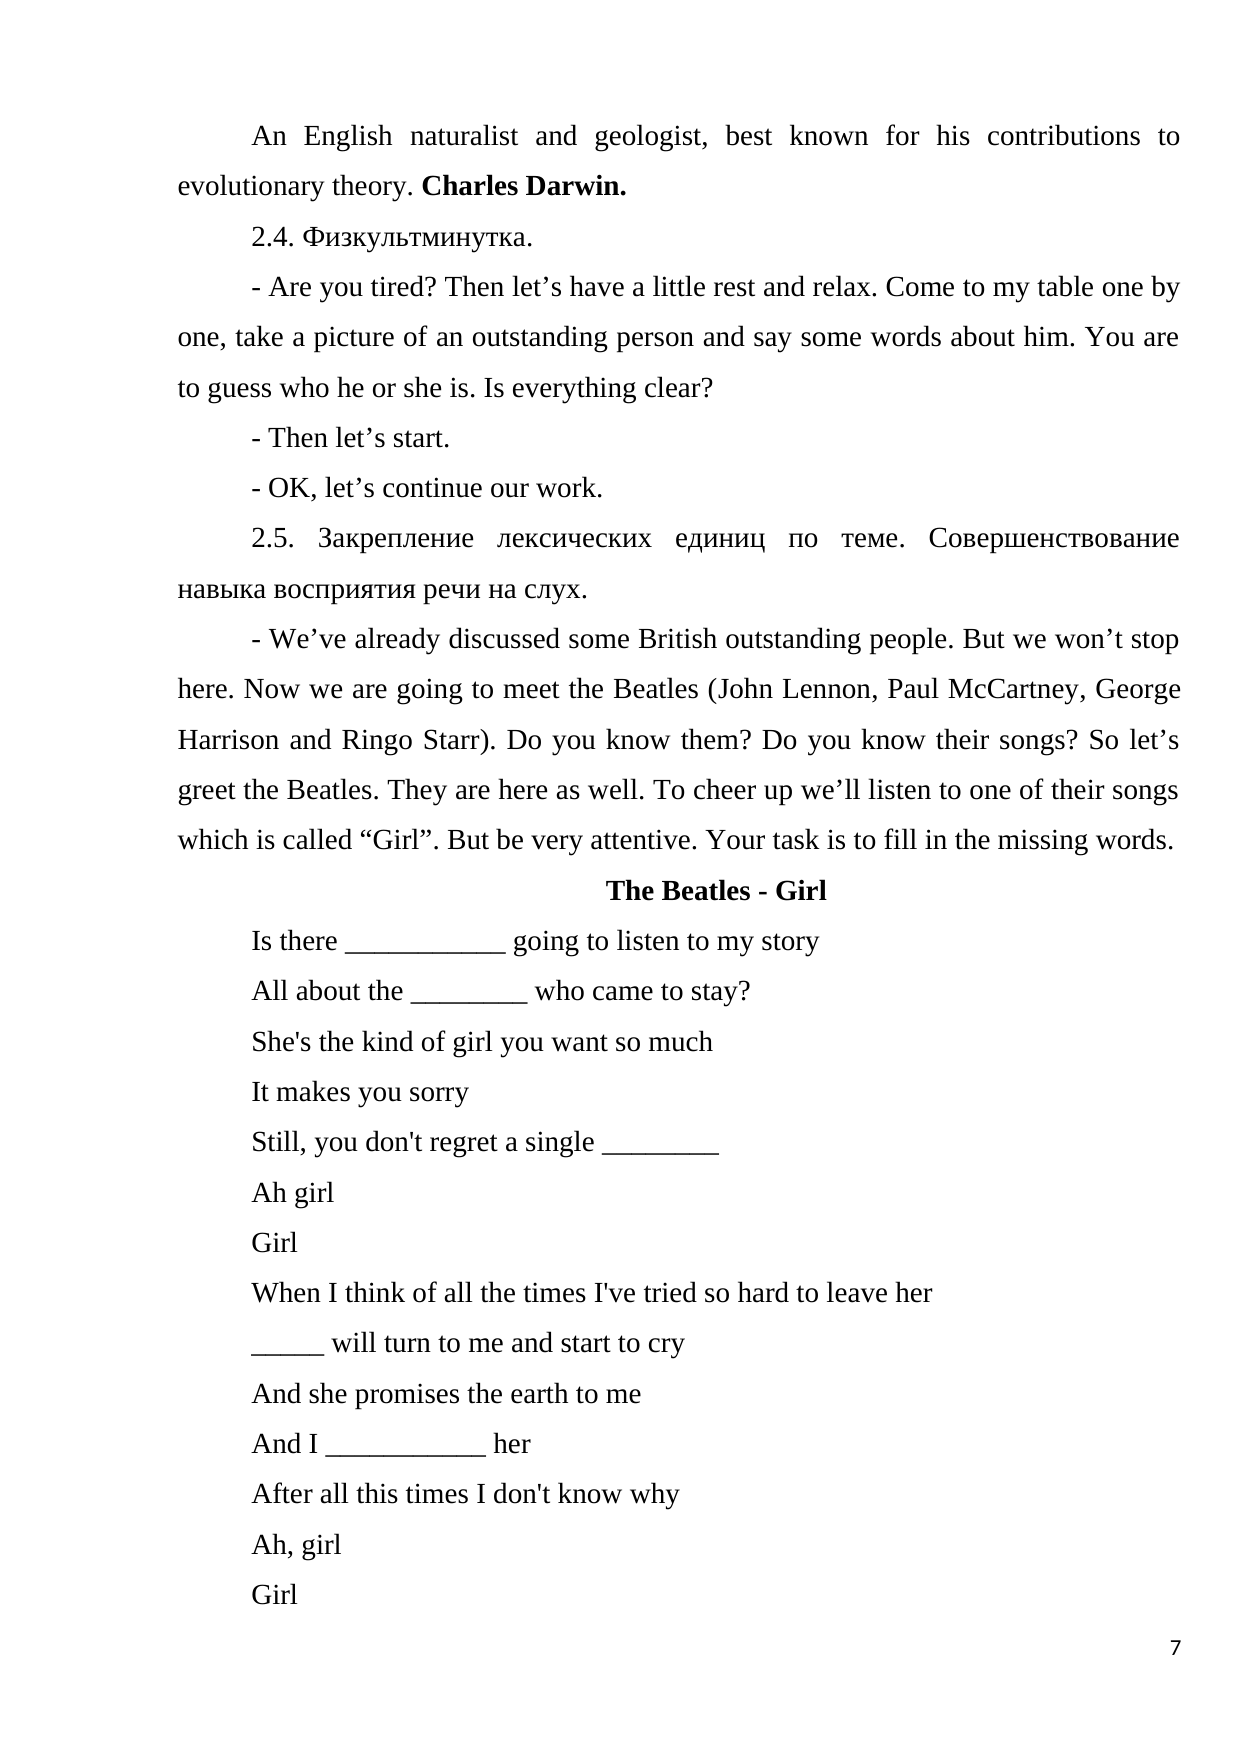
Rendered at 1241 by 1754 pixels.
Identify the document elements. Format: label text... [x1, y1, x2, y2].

text Still, you don't regret a single ________ [177, 1124, 1181, 1158]
text - OK, let’s continue our work. [177, 470, 1181, 504]
text Girl [177, 1225, 1181, 1258]
text And she promises the earth to me [177, 1376, 1181, 1409]
text And I ___________ her [177, 1426, 1181, 1460]
text - Are you tired? Then let’s have a little rest and relax. Come to my table one by one, take a picture of an outstanding person and say some words about him. You are to guess who he or she is. Is everything clear? [177, 269, 1181, 403]
text An English naturalist and geologist, best known for his contributions to evolutionary theory. Charles Darwin. [177, 118, 1181, 202]
text Ah girl [177, 1175, 1181, 1208]
text It makes you sorry [177, 1074, 1181, 1108]
text - Then let’s start. [177, 420, 1181, 453]
text She's the kind of girl you want so much [177, 1024, 1181, 1057]
text After all this times I don't know why [177, 1477, 1181, 1510]
text 2.4. Физкультминутка. [177, 219, 1181, 252]
text _____ will turn to me and start to cry [177, 1326, 1181, 1359]
text Girl [177, 1577, 1181, 1611]
text Is there ___________ going to listen to my story [177, 923, 1181, 957]
text - We’ve already discussed some British outstanding people. But we won’t stop here. Now we are going to meet the Beatles (John Lennon, Paul McCartney, George Harrison and Ringo Starr). Do you know them? Do you know their songs? So let’s greet the Beatles. They are here as well. To cheer up we’ll listen to one of their songs which is called “Girl”. But be very attentive. Your task is to fill in the missing words. [177, 621, 1181, 856]
text 2.5. Закрепление лексических единиц по теме. Совершенствование навыка восприятия речи на слух. [177, 521, 1181, 604]
text All about the ________ who came to stay? [177, 973, 1181, 1007]
text When I think of all the times I've tried so hard to leave her [177, 1275, 1181, 1309]
text Ah, girl [177, 1527, 1181, 1560]
text The Beatles - Girl [177, 873, 1181, 906]
